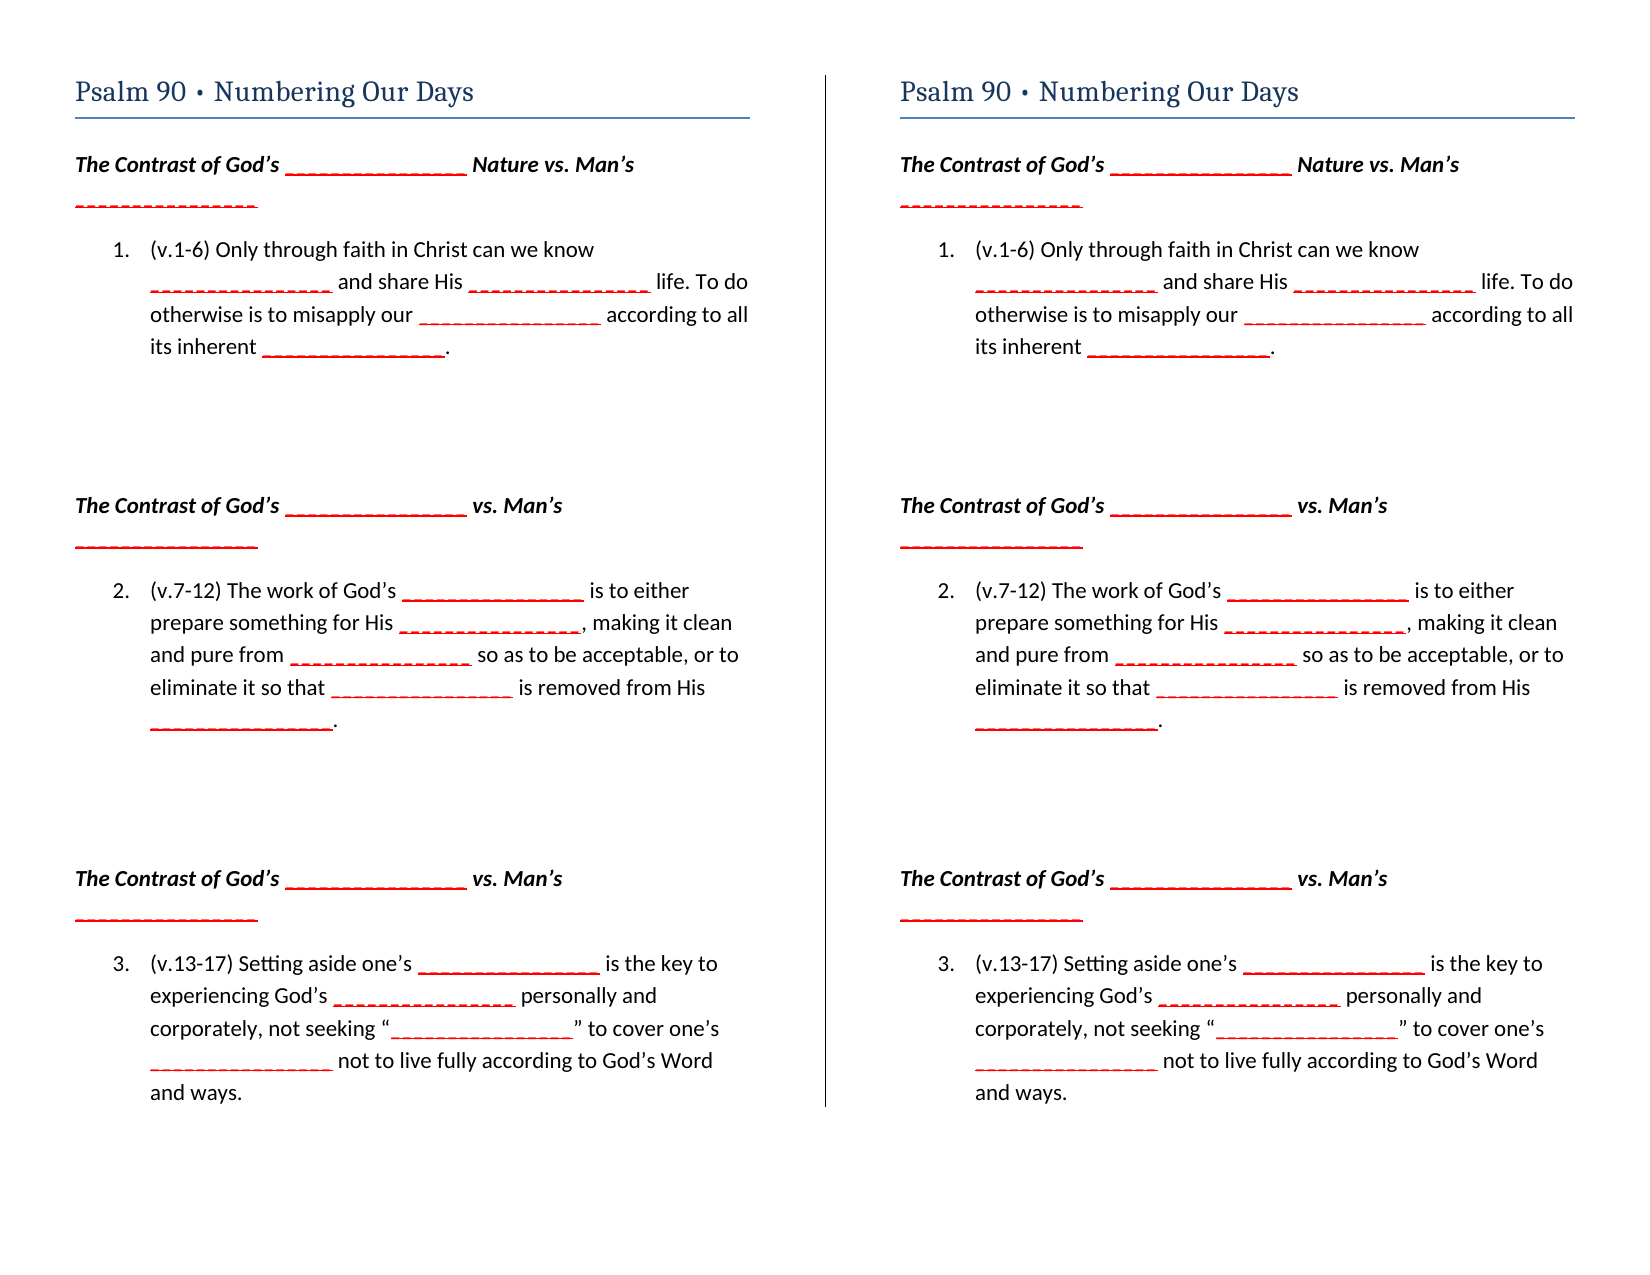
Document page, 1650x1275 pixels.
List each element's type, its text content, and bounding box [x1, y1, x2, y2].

text The Contrast of God’s ________________ Nature vs. Man’s ________________ [900, 150, 1575, 210]
text The Contrast of God’s ________________ vs. Man’s ________________ [75, 864, 750, 924]
list (v.1-6) Only through faith in Christ can we know ________________ and share His ________________ life. To do otherwise is to misapply our ________________ according to all its inherent ________________. [112, 235, 750, 360]
text The Contrast of God’s ________________ vs. Man’s ________________ [75, 491, 750, 551]
title Psalm 90 • Numbering Our Days [900, 75, 1575, 117]
list (v.7-12) The work of God’s ________________ is to either prepare something for His ________________, making it clean and pure from ________________ so as to be acceptable, or to eliminate it so that ________________ is removed from His ________________. [112, 576, 750, 733]
title Psalm 90 • Numbering Our Days [75, 75, 750, 117]
text The Contrast of God’s ________________ vs. Man’s ________________ [900, 864, 1575, 924]
list (v.13-17) Setting aside one’s ________________ is the key to experiencing God’s ________________ personally and corporately, not seeking “________________” to cover one’s ________________ not to live fully according to God’s Word and ways. [112, 949, 750, 1106]
list (v.13-17) Setting aside one’s ________________ is the key to experiencing God’s ________________ personally and corporately, not seeking “________________” to cover one’s ________________ not to live fully according to God’s Word and ways. [937, 949, 1575, 1106]
list (v.7-12) The work of God’s ________________ is to either prepare something for His ________________, making it clean and pure from ________________ so as to be acceptable, or to eliminate it so that ________________ is removed from His ________________. [937, 576, 1575, 733]
list (v.1-6) Only through faith in Christ can we know ________________ and share His ________________ life. To do otherwise is to misapply our ________________ according to all its inherent ________________. [937, 235, 1575, 360]
text The Contrast of God’s ________________ Nature vs. Man’s ________________ [75, 150, 750, 210]
text The Contrast of God’s ________________ vs. Man’s ________________ [900, 491, 1575, 551]
